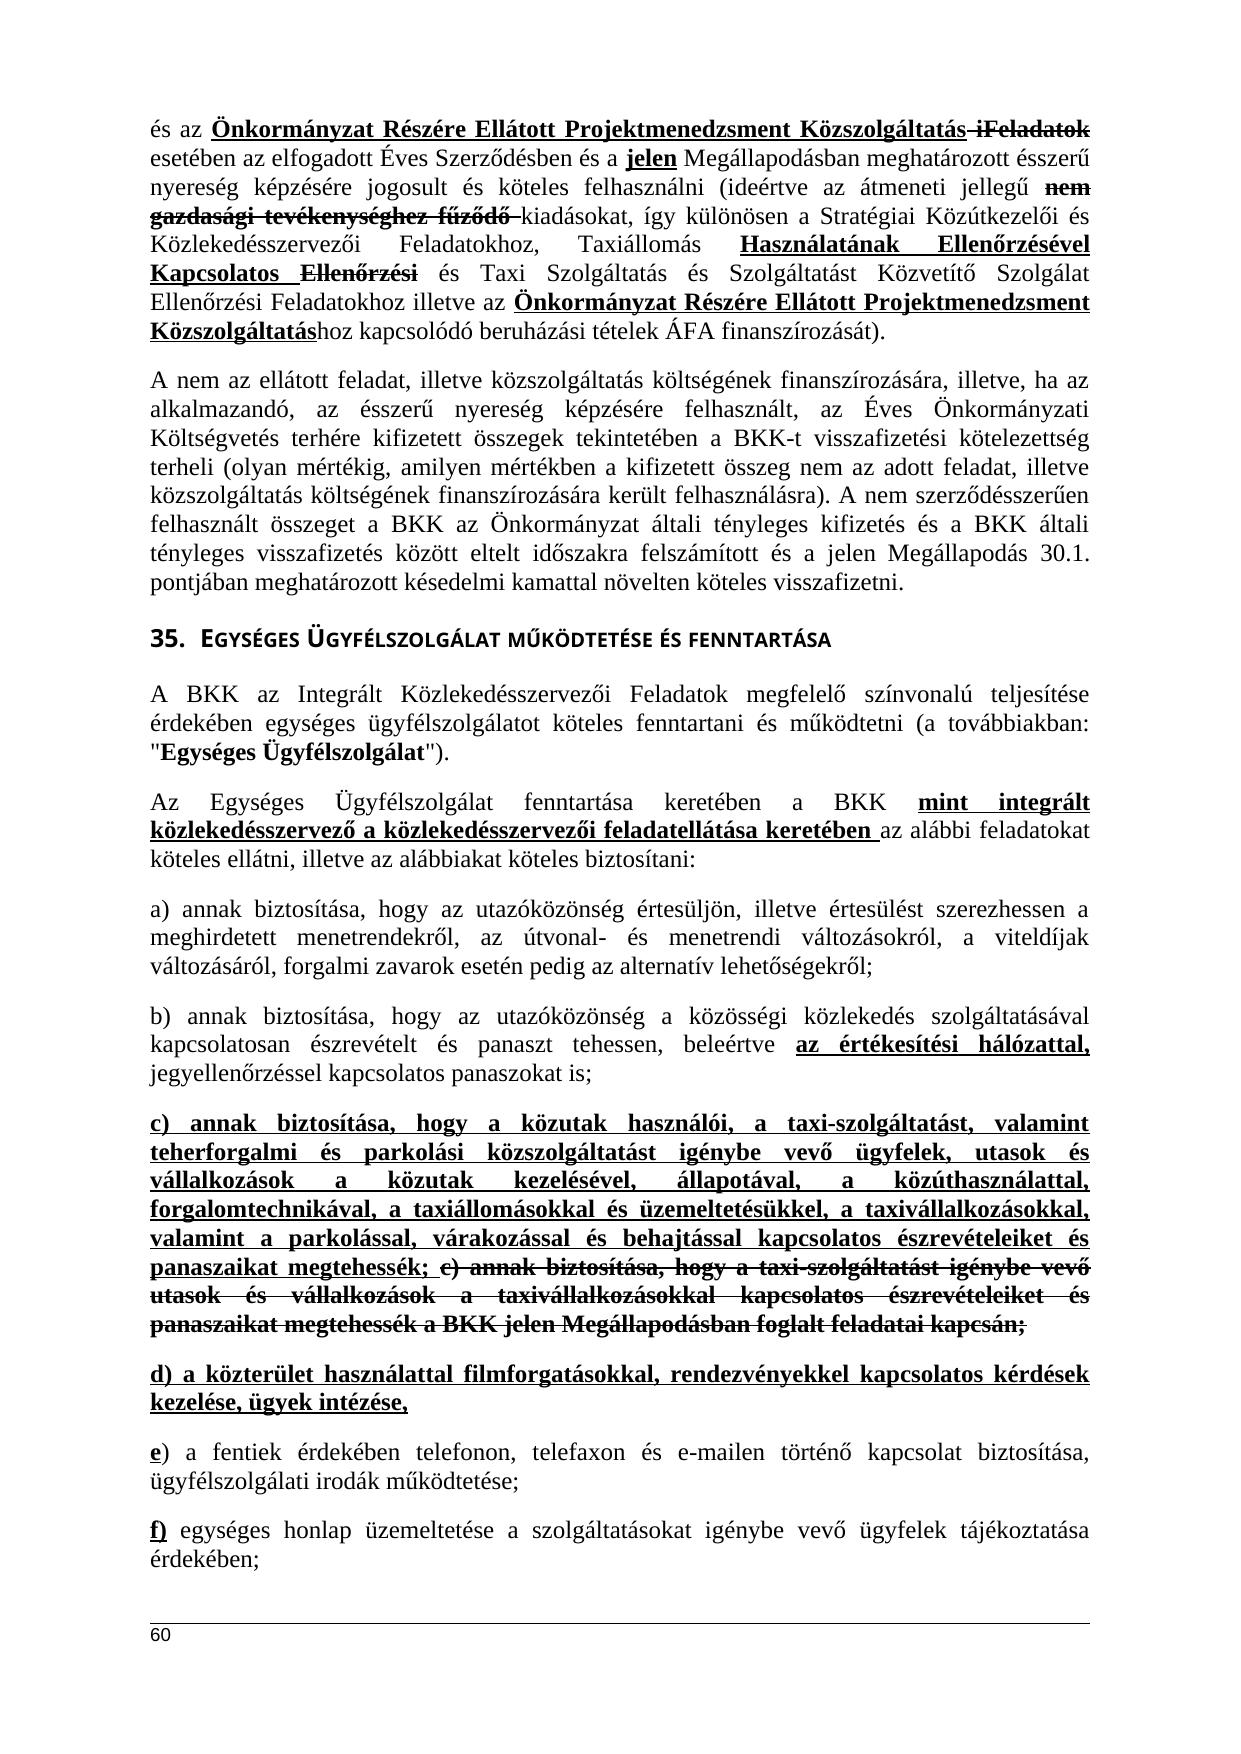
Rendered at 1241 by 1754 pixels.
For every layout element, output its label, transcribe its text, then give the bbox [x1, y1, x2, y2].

text b) annak biztosítása, hogy az utazóközönség a közösségi közlekedés szolgáltatásával kapcsolatosan észrevételt és panaszt tehessen, beleértve az értékesítési hálózattal, jegyellenőrzéssel kapcsolatos panaszokat is; [150, 1001, 1090, 1087]
text d) a közterület használattal filmforgatásokkal, rendezvényekkel kapcsolatos kérdések kezelése, ügyek intézése, [150, 1359, 1090, 1384]
subtitle Egységes Ügyfélszolgálat működtetése és fenntartása [150, 620, 1090, 654]
text a) annak biztosítása, hogy az utazóközönség értesüljön, illetve értesülést szerezhessen a meghirdetett menetrendekről, az útvonal- és menetrendi változásokról, a viteldíjak változásáról, forgalmi zavarok esetén pedig az alternatív lehetőségekről; [150, 894, 1090, 980]
text e) a fentiek érdekében telefonon, telefaxon és e-mailen történő kapcsolat biztosítása, ügyfélszolgálati irodák működtetése; [150, 1437, 1090, 1494]
text A BKK az Integrált Közlekedésszervezői Feladatok megfelelő színvonalú teljesítése érdekében egységes ügyfélszolgálatot köteles fenntartani és működtetni (a továbbiakban: "Egységes Ügyfélszolgálat"). [150, 679, 1090, 766]
text Az Egységes Ügyfélszolgálat fenntartása keretében a BKK mint integrált közlekedésszervező a közlekedésszervezői feladatellátása keretében az alábbi feladatokat köteles ellátni, illetve az alábbiakat köteles biztosítani: [150, 787, 1090, 873]
text d) a közterület használattal filmforgatásokkal, rendezvényekkel kapcsolatos kérdések kezelése, ügyek intézése, [150, 1385, 1090, 1416]
text A nem az ellátott feladat, illetve közszolgáltatás költségének finanszírozására, illetve, ha az alkalmazandó, az ésszerű nyereség képzésére felhasznált, az Éves Önkormányzati Költségvetés terhére kifizetett összegek tekintetében a BKK-t visszafizetési kötelezettség terheli (olyan mértékig, amilyen mértékben a kifizetett összeg nem az adott feladat, illetve közszolgáltatás költségének finanszírozására került felhasználásra). A nem szerződésszerűen felhasznált összeget a BKK az Önkormányzat általi tényleges kifizetés és a BKK általi tényleges visszafizetés között eltelt időszakra felszámított és a jelen Megállapodás 30.1. pontjában meghatározott késedelmi kamattal növelten köteles visszafizetni. [150, 365, 1090, 595]
text f) egységes honlap üzemeltetése a szolgáltatásokat igénybe vevő ügyfelek tájékoztatása érdekében; [150, 1515, 1090, 1573]
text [150, 114, 1090, 344]
text c) annak biztosítása, hogy a közutak használói, a taxi-szolgáltatást, valamint teherforgalmi és parkolási közszolgáltatást igénybe vevő ügyfelek, utasok és vállalkozások a közutak kezelésével, állapotával, a közúthasználattal, forgalomtechnikával, a taxiállomásokkal és üzemeltetésükkel, a taxivállalkozásokkal, valamint a parkolással, várakozással és behajtással kapcsolatos észrevételeiket és panaszaikat megtehessék; c) annak biztosítása, hogy a taxi-szolgáltatást igénybe vevő utasok és vállalkozások a taxivállalkozásokkal kapcsolatos észrevételeiket és panaszaikat megtehessék a BKK jelen Megállapodásban foglalt feladatai kapcsán; [150, 1297, 1090, 1338]
text c) annak biztosítása, hogy a közutak használói, a taxi-szolgáltatást, valamint teherforgalmi és parkolási közszolgáltatást igénybe vevő ügyfelek, utasok és vállalkozások a közutak kezelésével, állapotával, a közúthasználattal, forgalomtechnikával, a taxiállomásokkal és üzemeltetésükkel, a taxivállalkozásokkal, valamint a parkolással, várakozással és behajtással kapcsolatos észrevételeiket és panaszaikat megtehessék; c) annak biztosítása, hogy a taxi-szolgáltatást igénybe vevő utasok és vállalkozások a taxivállalkozásokkal kapcsolatos észrevételeiket és panaszaikat megtehessék a BKK jelen Megállapodásban foglalt feladatai kapcsán; [150, 1249, 1090, 1296]
